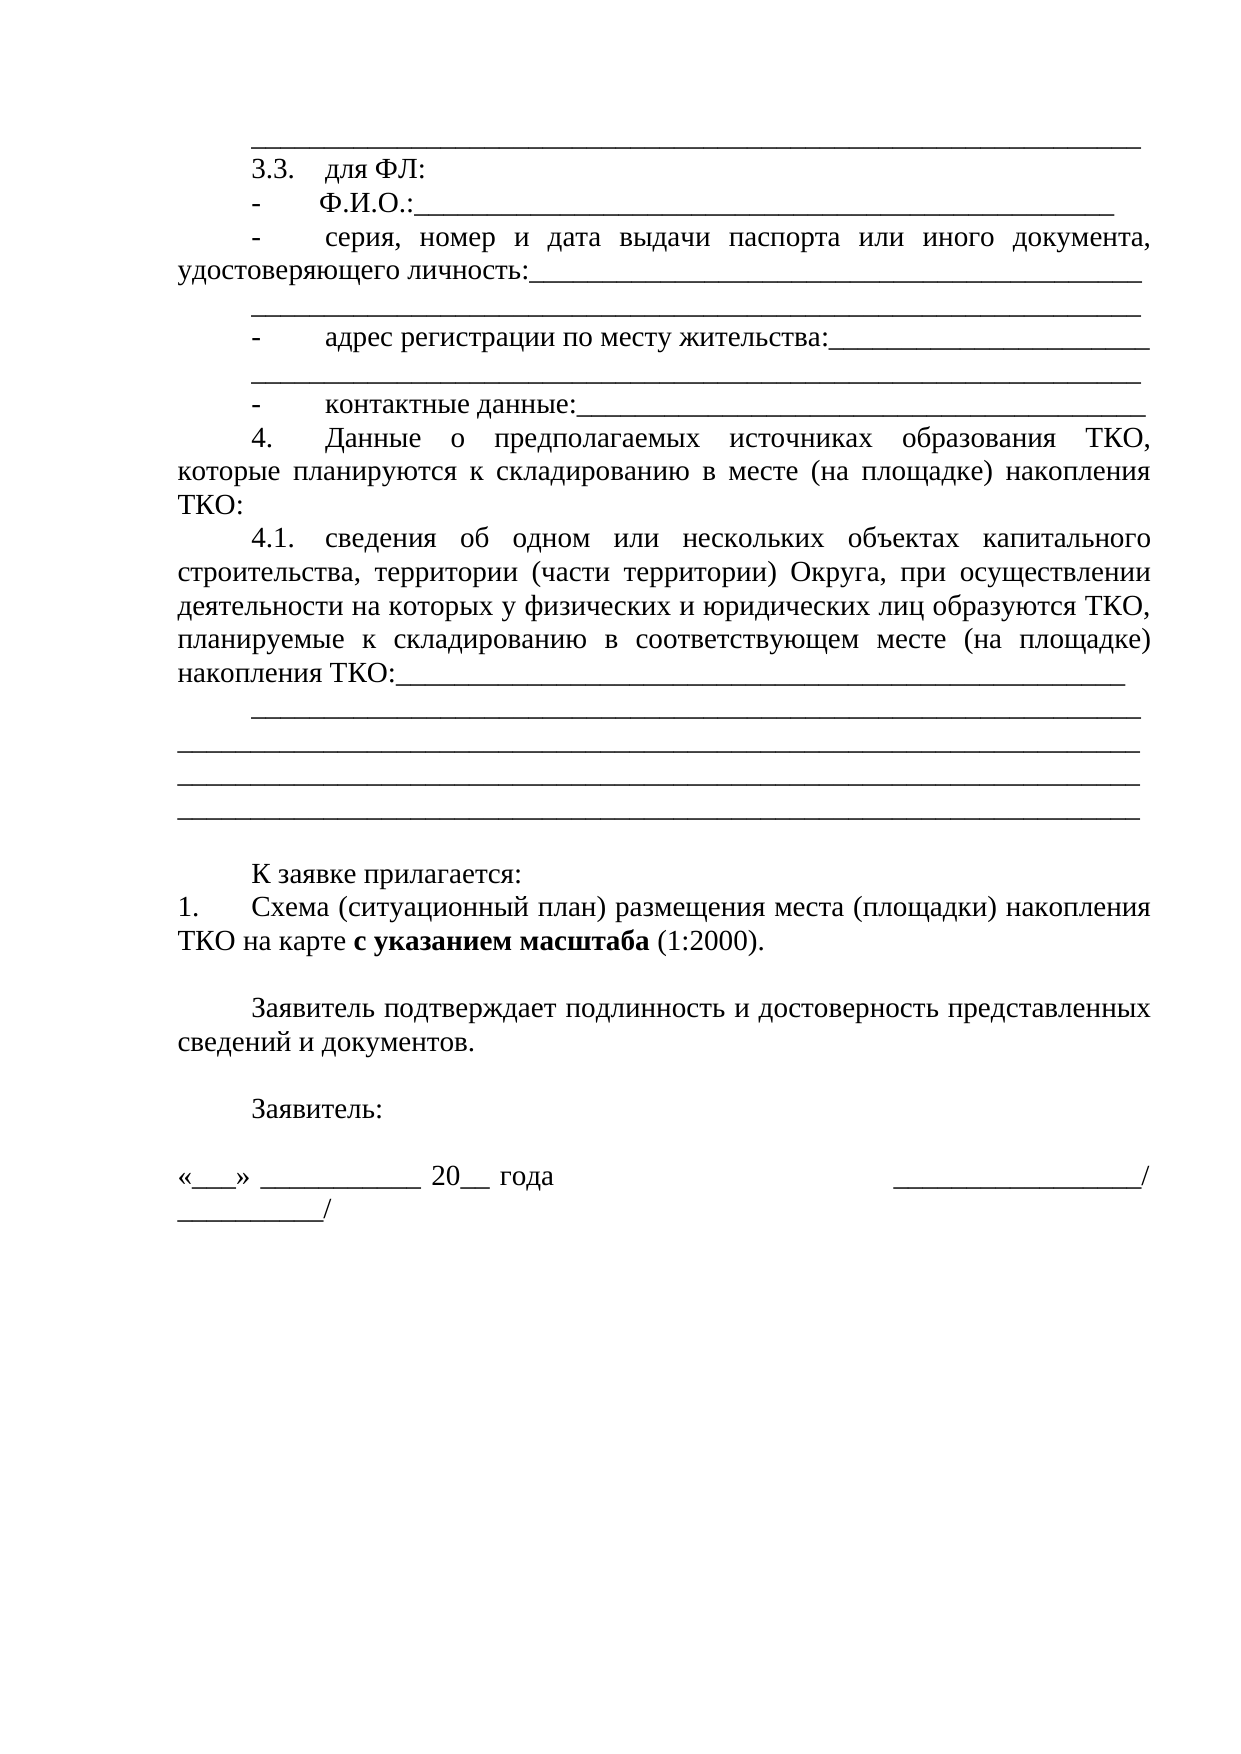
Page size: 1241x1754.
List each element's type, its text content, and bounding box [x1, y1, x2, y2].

text - серия, номер и дата выдачи паспорта или иного документа, удостоверяющего личность:__________________________________________ [177, 219, 1152, 286]
text _____________________________________________________________ [177, 353, 1152, 386]
text Заявитель подтверждает подлинность и достоверность представленных сведений и документов. [177, 990, 1152, 1057]
text Заявитель: [177, 1091, 1152, 1124]
text - адрес регистрации по месту жительства:______________________ [177, 319, 1152, 353]
text _____________________________________________________________ [177, 286, 1152, 319]
text 4. Данные о предполагаемых источниках образования ТКО, которые планируются к складированию в месте (на площадке) накопления ТКО: [177, 420, 1152, 521]
text 3.3. для ФЛ: [177, 152, 1152, 185]
text - контактные данные:_______________________________________ [177, 386, 1152, 420]
text - Ф.И.О.:________________________________________________ [177, 185, 1152, 219]
text К заявке прилагается: [177, 856, 1152, 889]
text _____________________________________________________________ [251, 118, 1152, 152]
text 4.1. сведения об одном или нескольких объектах капитального строительства, территории (части территории) Округа, при осуществлении деятельности на которых у физических и юридических лиц образуются ТКО, планируемые к складированию в соответствующем месте (на площадке) накопления ТКО:__________________________________________________ [177, 521, 1152, 688]
text 1. Схема (ситуационный план) размещения места (площадки) накопления ТКО на карте с указанием масштаба (1:2000). [177, 889, 1152, 957]
text «___» ___________ 20__ года _________________/ __________/ [177, 1158, 1152, 1225]
text ___________________________________________________________________________________________________________________________________________________________________________________________________________________________________________________________________ [177, 688, 1152, 822]
